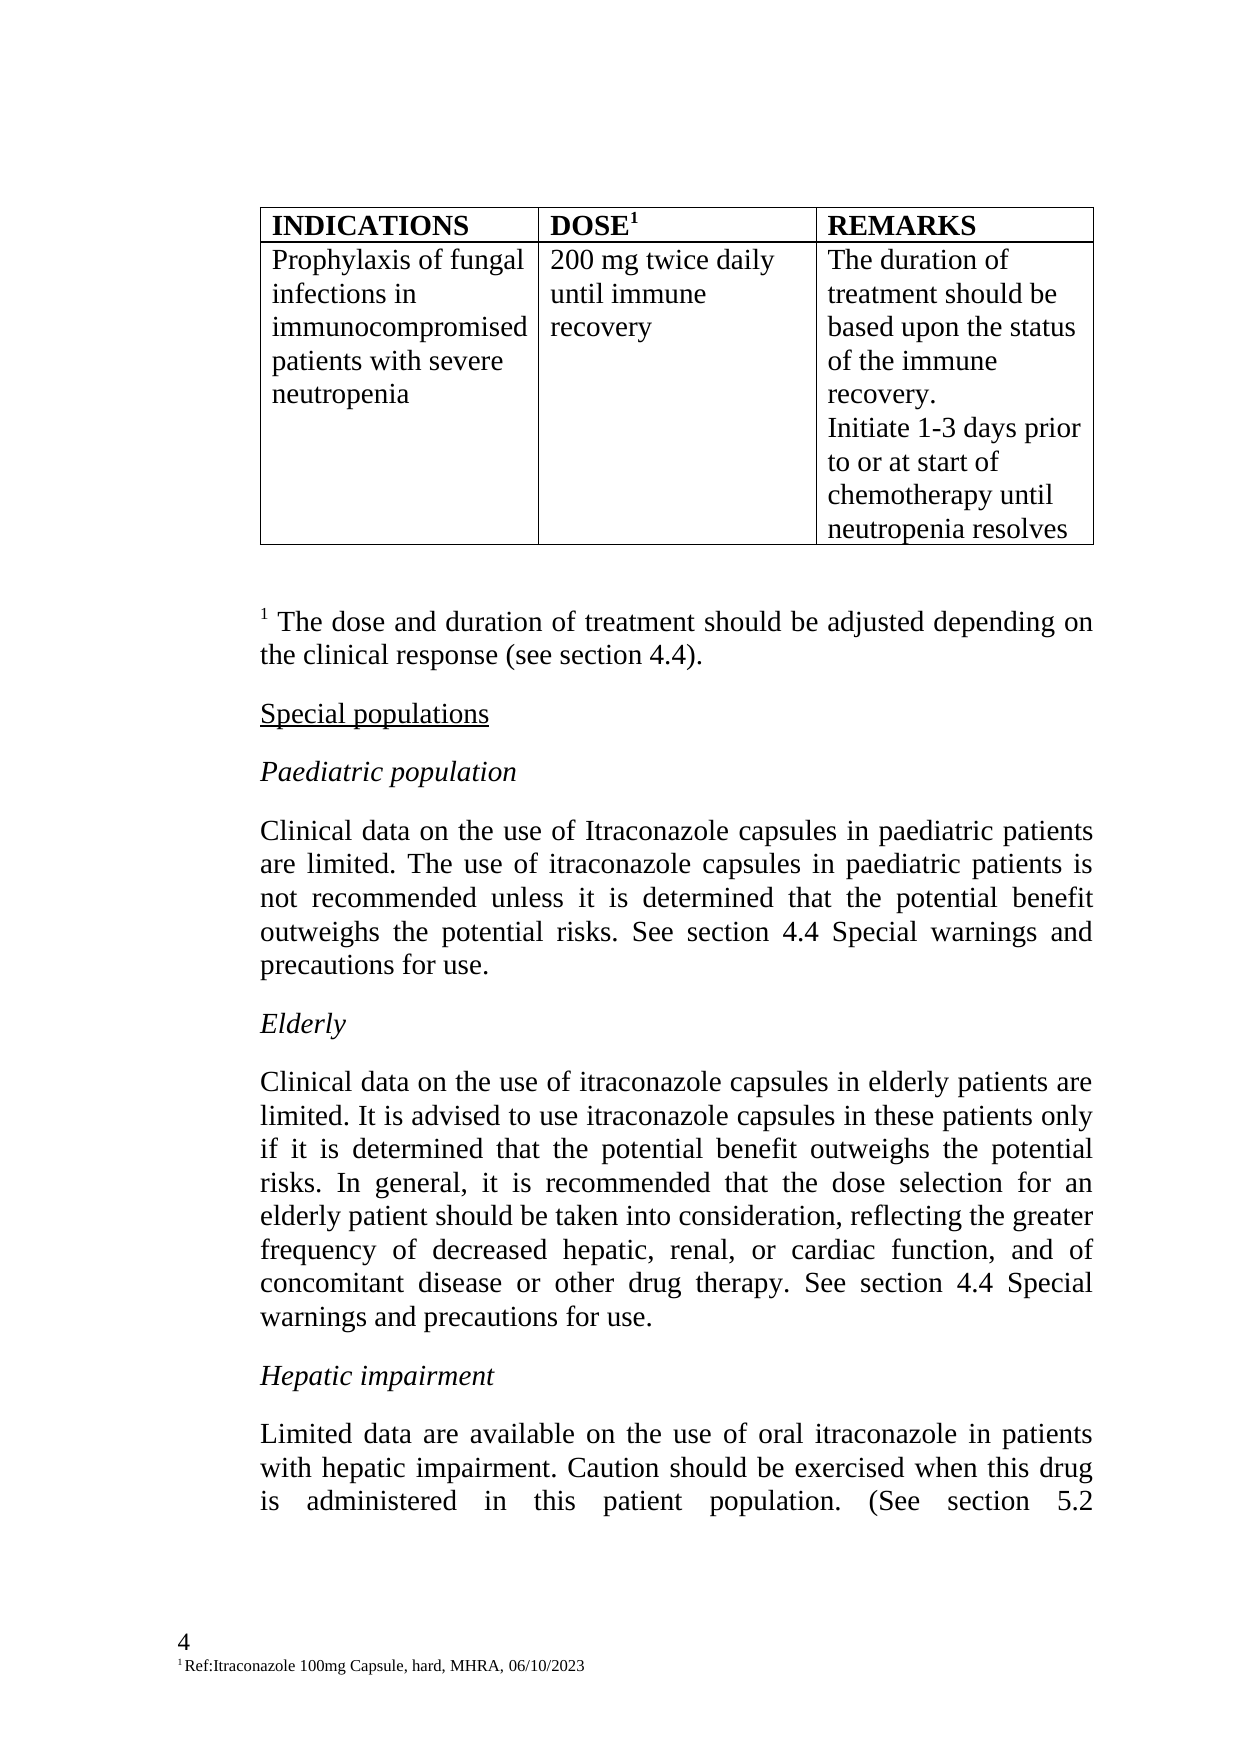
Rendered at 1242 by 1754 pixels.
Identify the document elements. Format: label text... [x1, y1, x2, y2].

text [260, 1416, 1094, 1517]
table_header INDICATIONS [261, 208, 538, 241]
text Special populations [260, 696, 1094, 729]
text 1 The dose and duration of treatment should be adjusted depending on the clinical response (see section 4.4). [260, 604, 1094, 671]
table_header DOSE1 [539, 208, 816, 241]
table_header REMARKS [817, 208, 1093, 241]
table_cell The duration of treatment should be based upon the status of the immune recovery. Initiate 1-3 days prior to or at start of chemotherapy until neutropenia resolves [817, 243, 1093, 544]
text Hepatic impairment [260, 1358, 1094, 1391]
text Elderly [260, 1006, 1094, 1039]
text Clinical data on the use of Itraconazole capsules in paediatric patients are limited. The use of itraconazole capsules in paediatric patients is not recommended unless it is determined that the potential benefit outweighs the potential risks. See section 4.4 Special warnings and precautions for use. [260, 813, 1094, 981]
table_cell Prophylaxis of fungal infections in immunocompromised patients with severe neutropenia [261, 243, 538, 544]
text Clinical data on the use of itraconazole capsules in elderly patients are limited. It is advised to use itraconazole capsules in these patients only if it is determined that the potential benefit outweighs the potential risks. In general, it is recommended that the dose selection for an elderly patient should be taken into consideration, reflecting the greater frequency of decreased hepatic, renal, or cardiac function, and of concomitant disease or other drug therapy. See section 4.4 Special warnings and precautions for use. [260, 1064, 1094, 1333]
text Paediatric population [260, 754, 1094, 788]
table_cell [539, 243, 816, 544]
